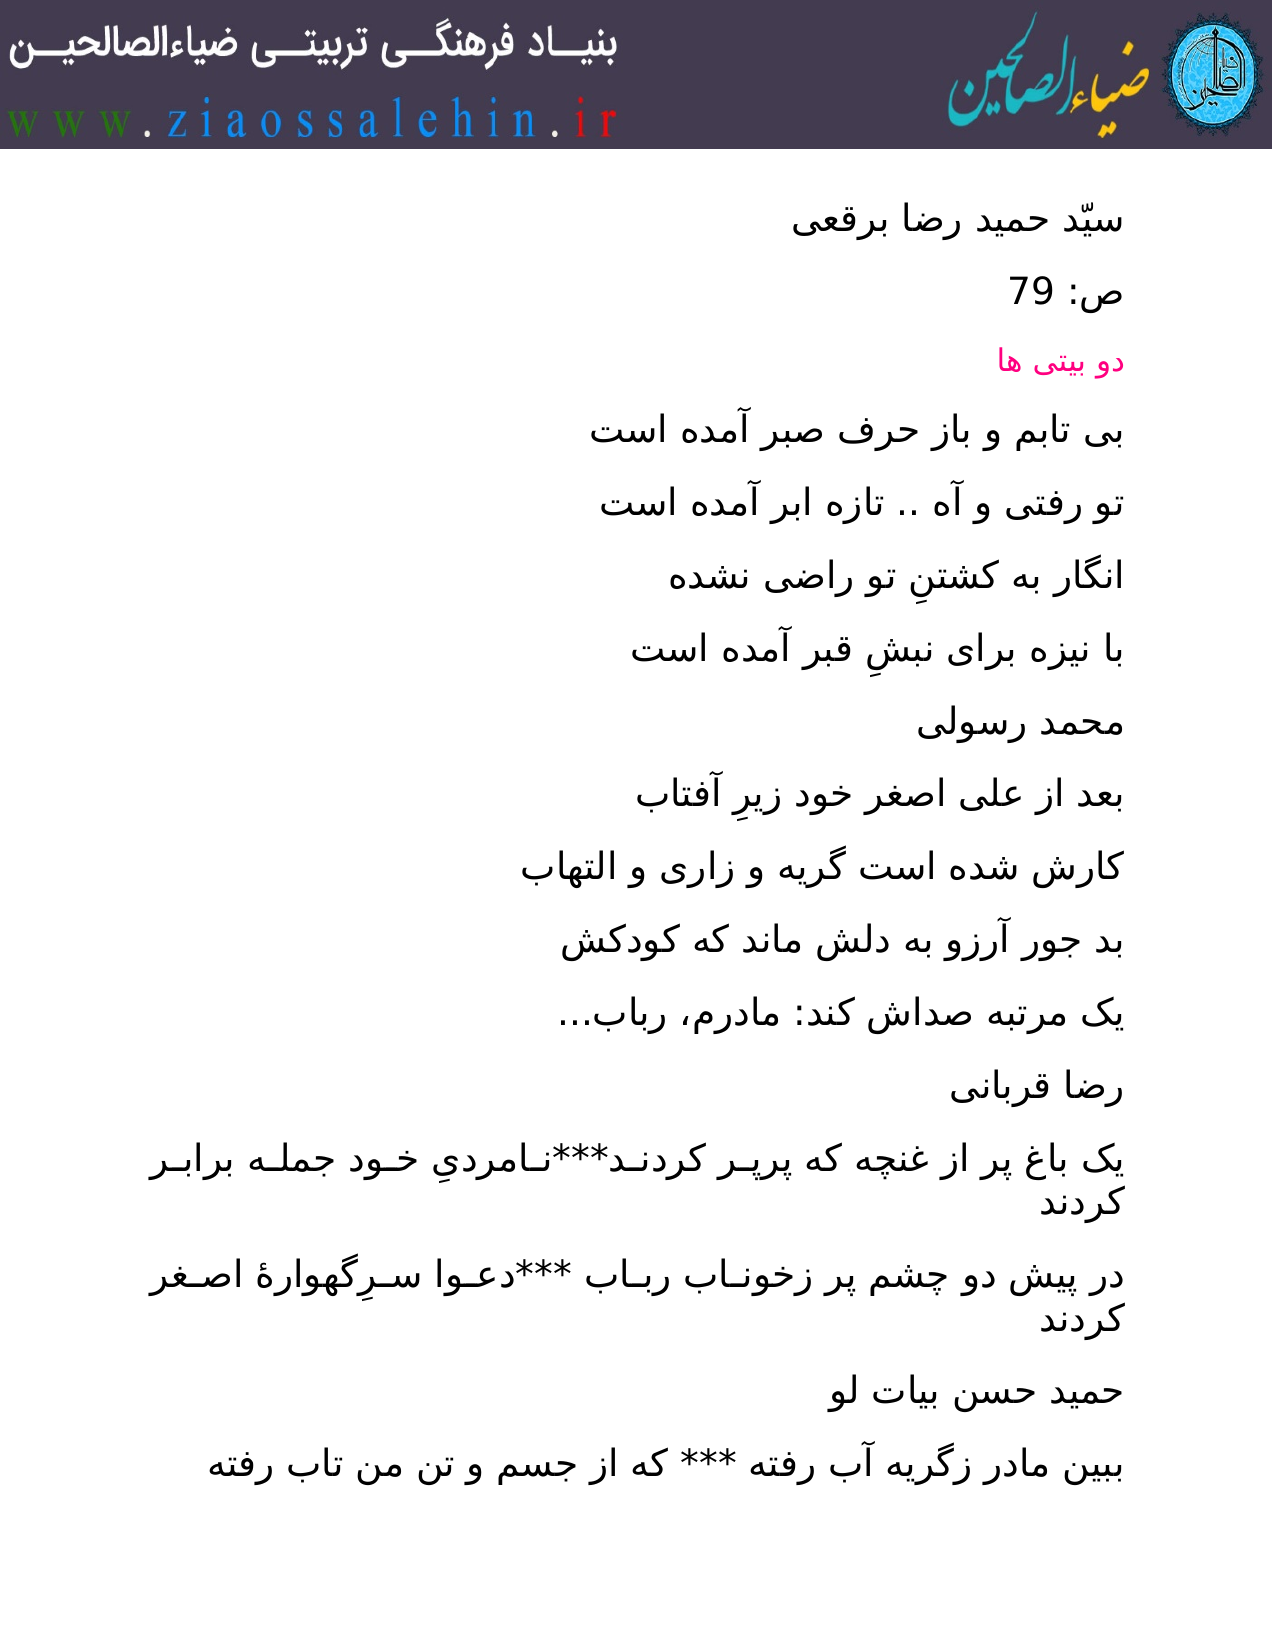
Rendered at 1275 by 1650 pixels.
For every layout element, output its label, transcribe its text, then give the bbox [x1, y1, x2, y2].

text رضا قربانی [150, 1063, 1125, 1107]
picture [0, 0, 1272, 149]
text تو رفتی و آه .. تازه ابر آمده است [150, 481, 1125, 524]
text بعد از علی اصغر خود زیرِ آفتاب [150, 772, 1125, 816]
text انگار به کشتنِ تو راضی نشده [150, 554, 1125, 597]
text محمد رسولی [150, 699, 1125, 743]
text یک باغ پر از غنچه که پرپر کردند***نامردیِ خود جمله برابر کردند [150, 1136, 1125, 1223]
text با نیزه برای نبشِ قبر آمده است [150, 626, 1125, 670]
text حمید حسن بیات لو [150, 1369, 1125, 1413]
text یک مرتبه صداش کند: مادرم، رباب... [150, 991, 1125, 1034]
text ببین مادر زگریه آب رفته *** که از جسم و تن من تاب رفته [150, 1442, 1125, 1486]
subtitle دو بیتی ها [150, 342, 1125, 379]
text سیّد حمید رضا برقعی [150, 197, 1125, 241]
text کارش شده است گریه و زاری و التهاب [150, 845, 1125, 888]
text در پیش دو چشم پر زخوناب رباب ***دعوا سرِگهوارۀ اصغر کردند [150, 1253, 1125, 1340]
text بی تابم و باز حرف صبر آمده است [150, 408, 1125, 452]
text ص: 79 [150, 270, 1125, 313]
text بد جور آرزو به دلش ماند که کودکش [150, 918, 1125, 961]
